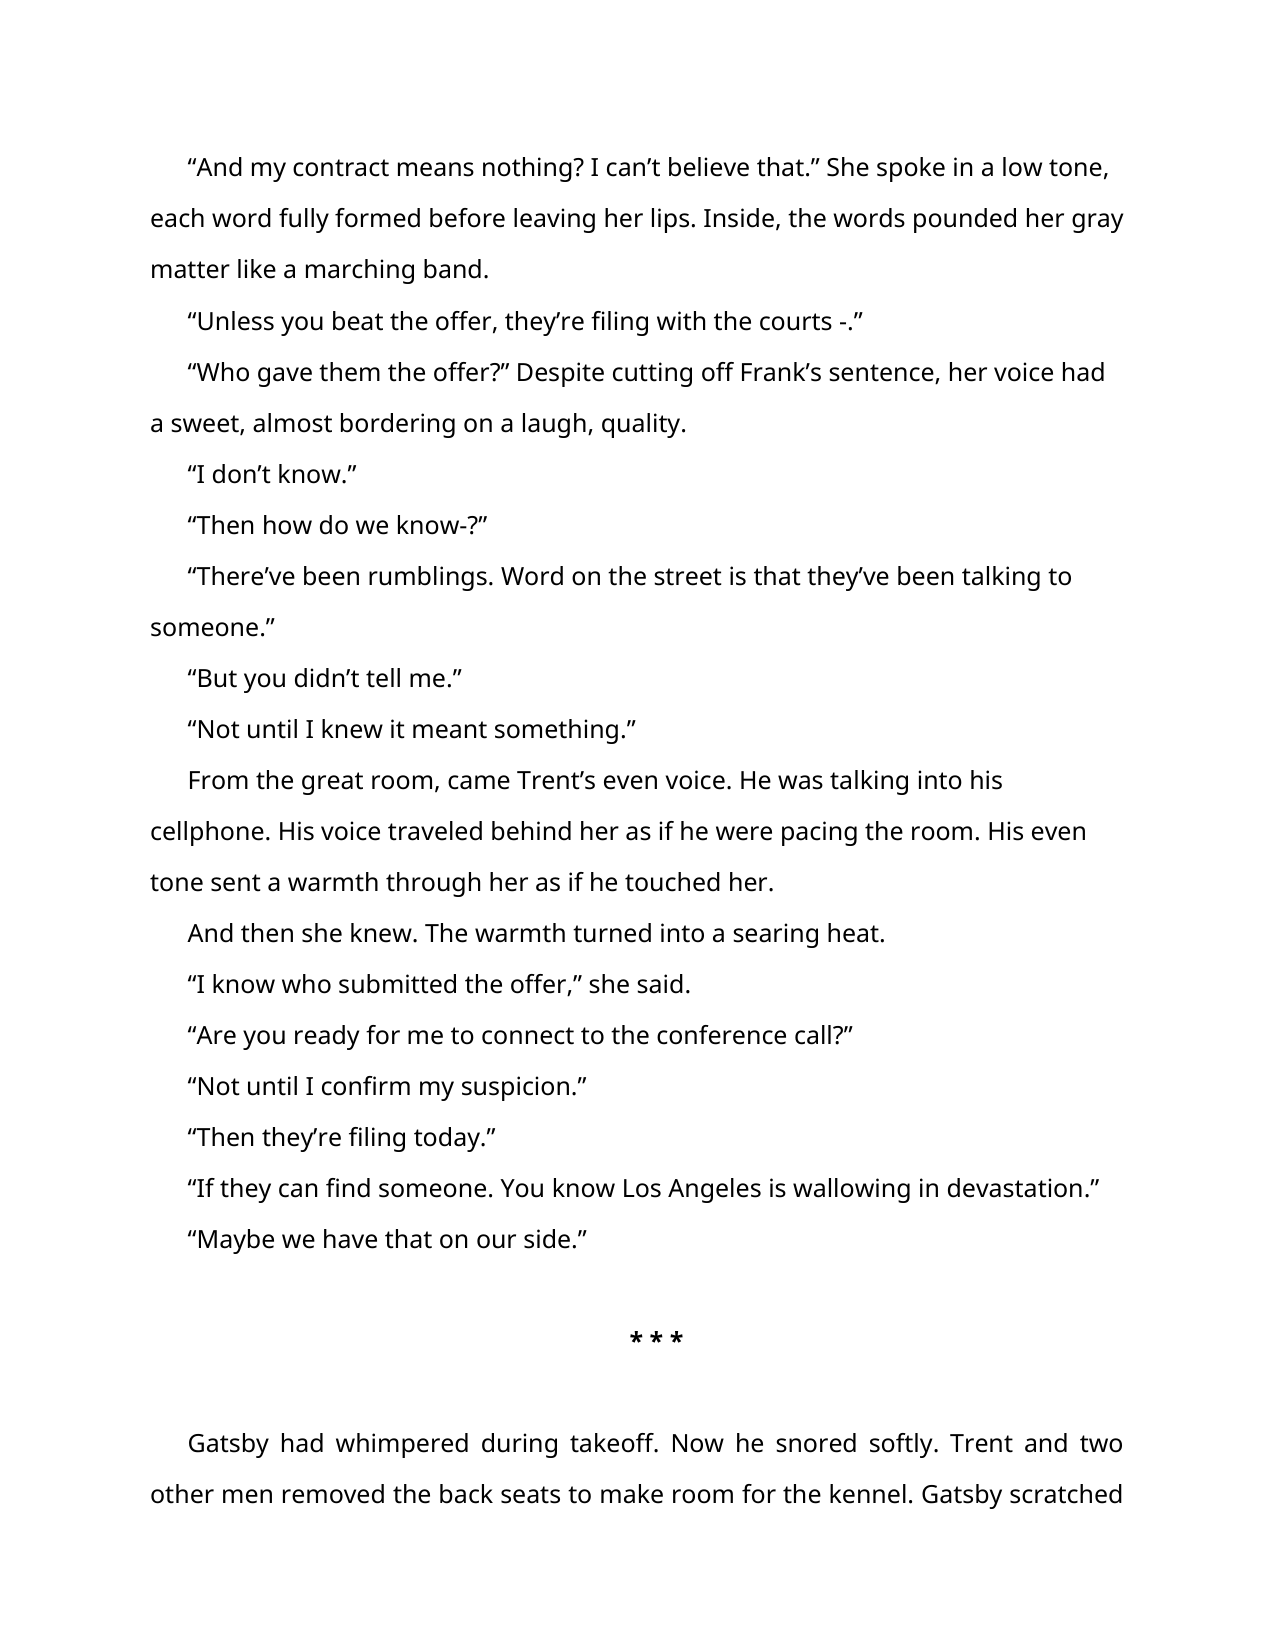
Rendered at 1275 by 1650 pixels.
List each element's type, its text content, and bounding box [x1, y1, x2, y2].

text “Not until I knew it meant something.” [150, 711, 1125, 746]
text “Are you ready for me to connect to the conference call?” [150, 1018, 1125, 1052]
text “If they can find someone. You know Los Angeles is wallowing in devastation.” [150, 1171, 1125, 1205]
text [150, 1426, 1125, 1511]
text From the great room, came Trent’s even voice. He was talking into his cellphone. His voice traveled behind her as if he were pacing the room. His even tone sent a warmth through her as if he touched her. [150, 762, 1125, 899]
text “Unless you beat the offer, they’re filing with the courts -.” [150, 303, 1125, 337]
text “And my contract means nothing? I can’t believe that.” She spoke in a low tone, each word fully formed before leaving her lips. Inside, the words pounded her gray matter like a marching band. [150, 150, 1125, 286]
text “There’ve been rumblings. Word on the street is that they’ve been talking to someone.” [150, 558, 1125, 643]
text “But you didn’t tell me.” [150, 660, 1125, 694]
text “Not until I confirm my suspicion.” [150, 1069, 1125, 1103]
text * * * [150, 1324, 1125, 1358]
text “Maybe we have that on our side.” [150, 1222, 1125, 1256]
text And then she knew. The warmth turned into a searing heat. [150, 916, 1125, 950]
text “I know who submitted the offer,” she said. [150, 967, 1125, 1001]
text “Who gave them the offer?” Despite cutting off Frank’s sentence, her voice had a sweet, almost bordering on a laugh, quality. [150, 354, 1125, 439]
text “Then they’re filing today.” [150, 1120, 1125, 1154]
text “I don’t know.” [150, 456, 1125, 490]
text “Then how do we know-?” [150, 507, 1125, 541]
